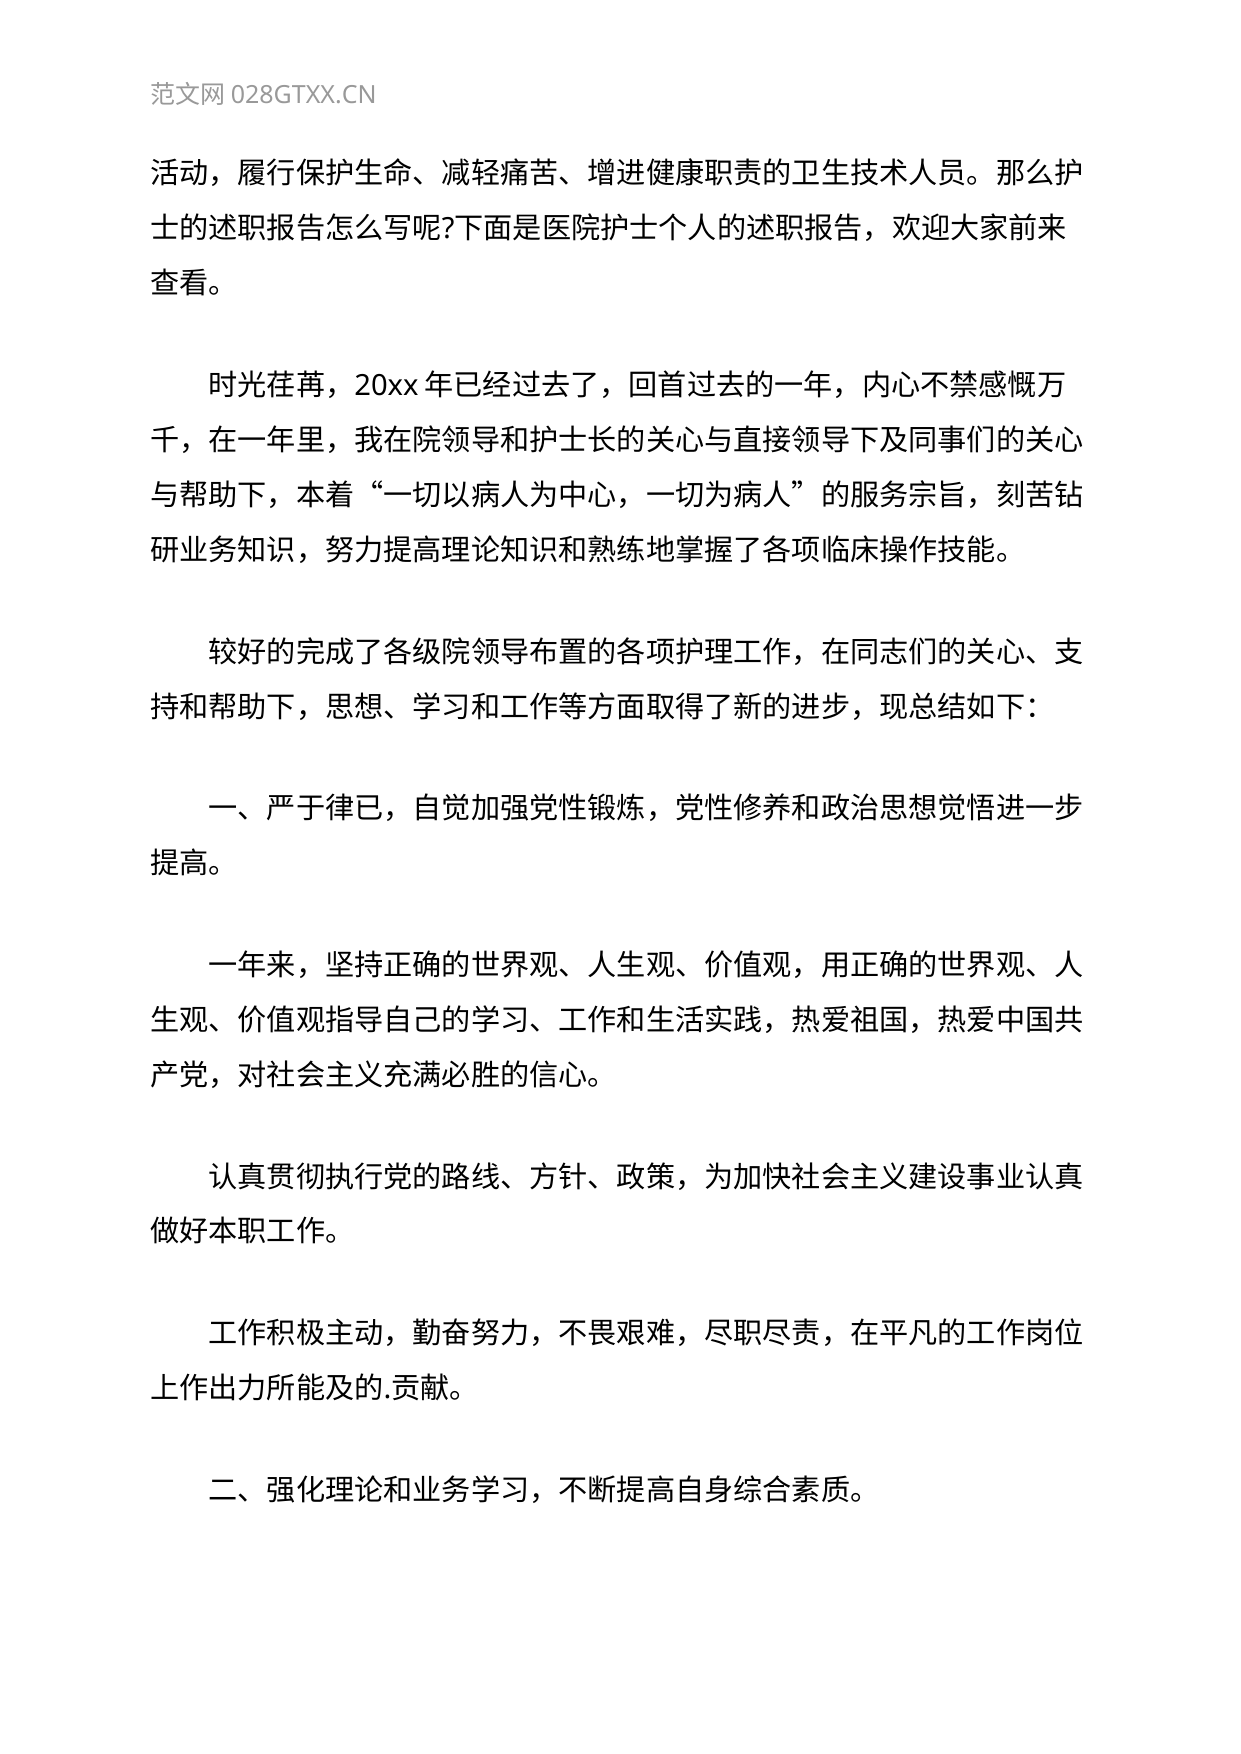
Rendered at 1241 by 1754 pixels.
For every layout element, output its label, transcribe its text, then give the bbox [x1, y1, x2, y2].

text 认真贯彻执行党的路线、方针、政策，为加快社会主义建设事业认真做好本职工作。 [150, 1153, 1090, 1250]
text 二、强化理论和业务学习，不断提高自身综合素质。 [150, 1467, 1090, 1509]
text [150, 150, 1090, 302]
text 工作积极主动，勤奋努力，不畏艰难，尽职尽责，在平凡的工作岗位上作出力所能及的.贡献。 [150, 1310, 1090, 1407]
text 时光荏苒，20xx年已经过去了，回首过去的一年，内心不禁感慨万千，在一年里，我在院领导和护士长的关心与直接领导下及同事们的关心与帮助下，本着“一切以病人为中心，一切为病人”的服务宗旨，刻苦钻研业务知识，努力提高理论知识和熟练地掌握了各项临床操作技能。 [150, 362, 1090, 569]
text 一、严于律已，自觉加强党性锻炼，党性修养和政治思想觉悟进一步提高。 [150, 785, 1090, 882]
text 一年来，坚持正确的世界观、人生观、价值观，用正确的世界观、人生观、价值观指导自己的学习、工作和生活实践，热爱祖国，热爱中国共产党，对社会主义充满必胜的信心。 [150, 942, 1090, 1094]
text 较好的完成了各级院领导布置的各项护理工作，在同志们的关心、支持和帮助下，思想、学习和工作等方面取得了新的进步，现总结如下： [150, 628, 1090, 725]
